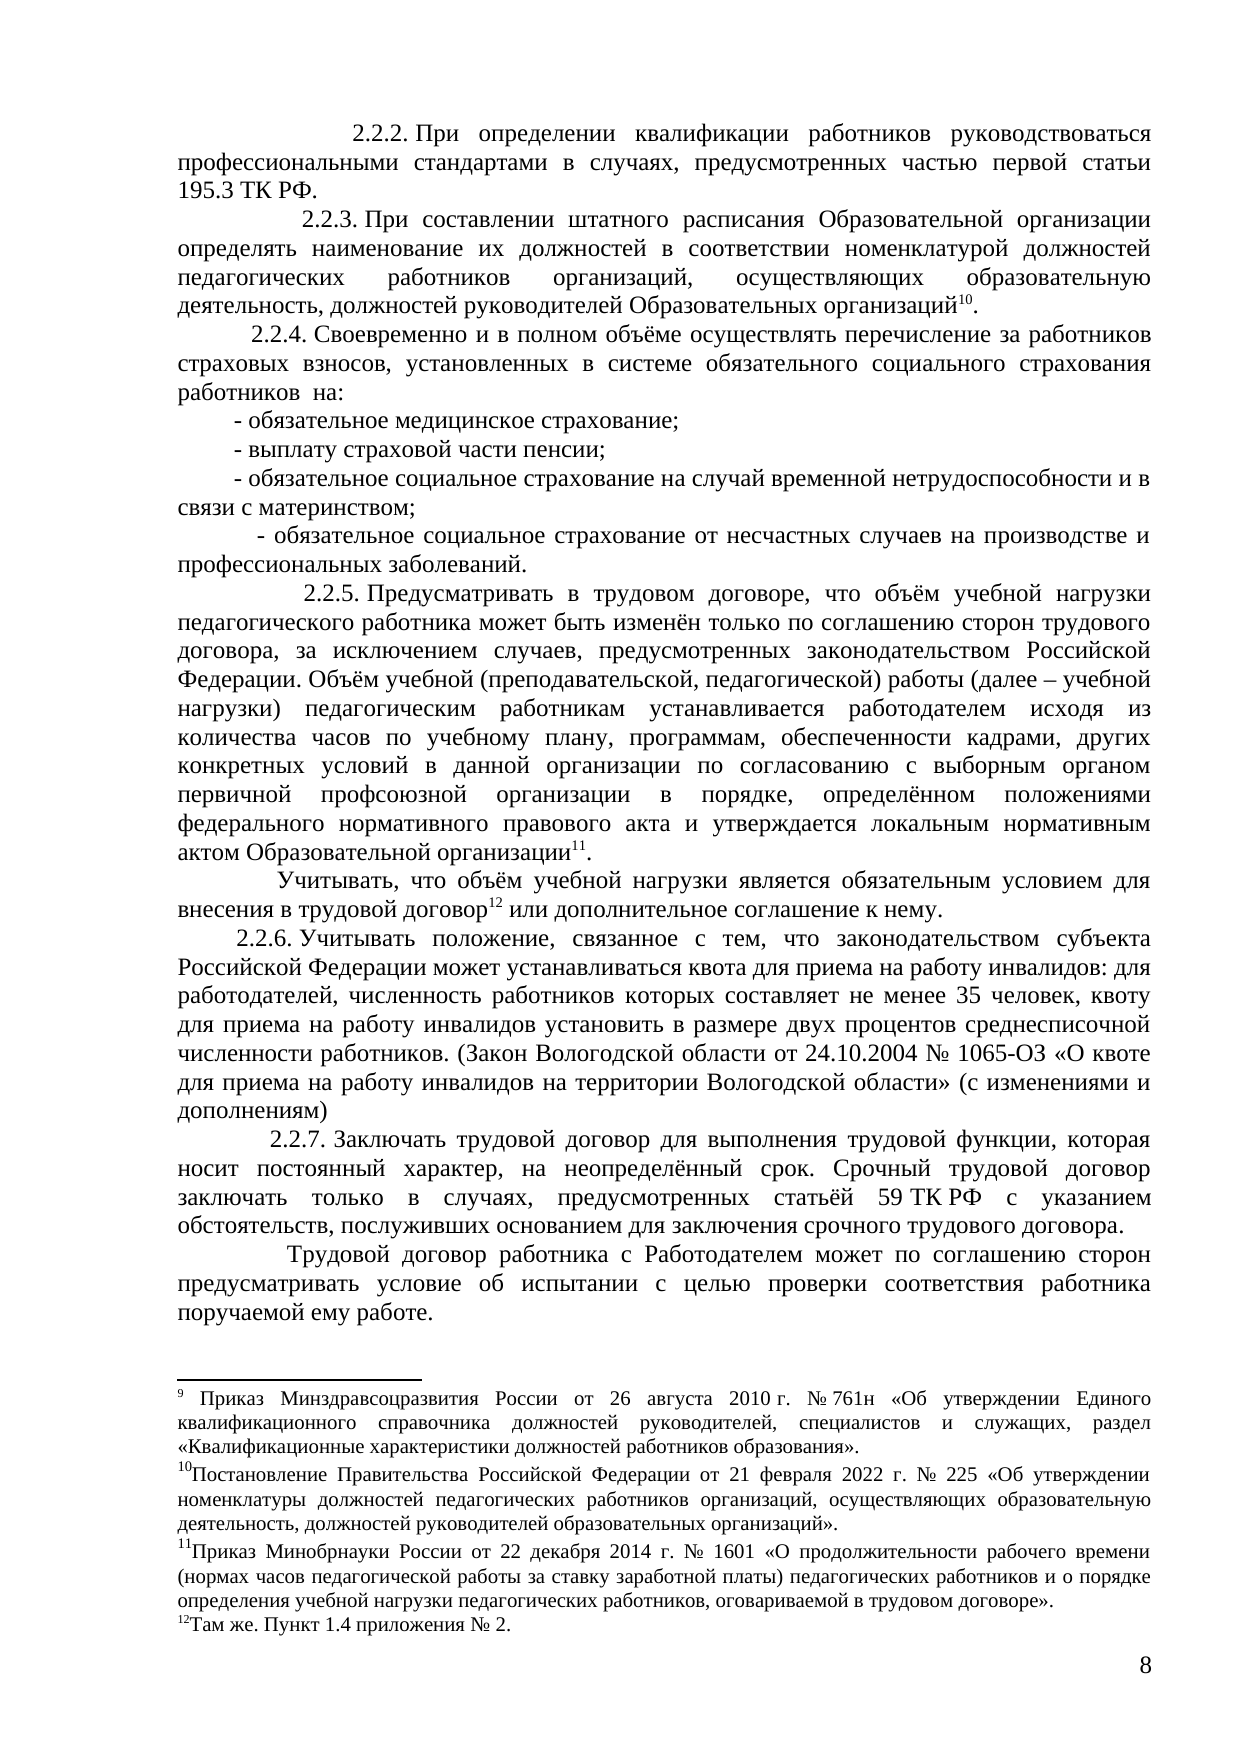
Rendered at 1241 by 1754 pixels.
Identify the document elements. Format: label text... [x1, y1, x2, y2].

text - обязательное медицинское страхование; [177, 406, 1152, 434]
text 2.2.2. При определении квалификации работников руководствоваться профессиональными стандартами в случаях, предусмотренных частью первой статьи 195.3 ТК РФ. [177, 118, 1152, 204]
text - выплату страховой части пенсии; [177, 434, 1152, 463]
text 2.2.5. Предусматривать в трудовом договоре, что объём учебной нагрузки педагогического работника может быть изменён только по соглашению сторон трудового договора, за исключением случаев, предусмотренных законодательством Российской Федерации. Объём учебной (преподавательской, педагогической) работы (далее – учебной нагрузки) педагогическим работникам устанавливается работодателем исходя из количества часов по учебному плану, программам, обеспеченности кадрами, других конкретных условий в данной организации по согласованию с выборным органом первичной профсоюзной организации в порядке, определённом положениями федерального нормативного правового акта и утверждается локальным нормативным актом Образовательной организации. [177, 578, 1152, 866]
text 2.2.6. Учитывать положение, связанное с тем, что законодательством субъекта Российской Федерации может устанавливаться квота для приема на работу инвалидов: для работодателей, численность работников которых составляет не менее 35 человек, квоту для приема на работу инвалидов установить в размере двух процентов среднесписочной численности работников. (Закон Вологодской области от 24.10.2004 № 1065-ОЗ «О квоте для приема на работу инвалидов на территории Вологодской области» (с изменениями и дополнениям) [177, 923, 1152, 1124]
text - обязательное социальное страхование от несчастных случаев на производстве и профессиональных заболеваний. [177, 521, 1152, 578]
text Трудовой договор работника с Работодателем может по соглашению сторон предусматривать условие об испытании с целью проверки соответствия работника поручаемой ему работе. [177, 1239, 1152, 1326]
text 2.2.3. При составлении штатного расписания Образовательной организации определять наименование их должностей в соответствии номенклатурой должностей педагогических работников организаций, осуществляющих образовательную деятельность, должностей руководителей Образовательных организаций. [177, 204, 1152, 319]
text - обязательное социальное страхование на случай временной нетрудоспособности и в связи с материнством; [177, 463, 1152, 521]
text 2.2.7. Заключать трудовой договор для выполнения трудовой функции, которая носит постоянный характер, на неопределённый срок. Срочный трудовой договор заключать только в случаях, предусмотренных статьёй 59 ТК РФ с указанием обстоятельств, послуживших основанием для заключения срочного трудового договора. [177, 1124, 1152, 1239]
text 2.2.4. Своевременно и в полном объёме осуществлять перечисление за работников страховых взносов, установленных в системе обязательного социального страхования работников на: [177, 319, 1152, 406]
text Учитывать, что объём учебной нагрузки является обязательным условием для внесения в трудовой договор или дополнительное соглашение к нему. [177, 866, 1152, 923]
